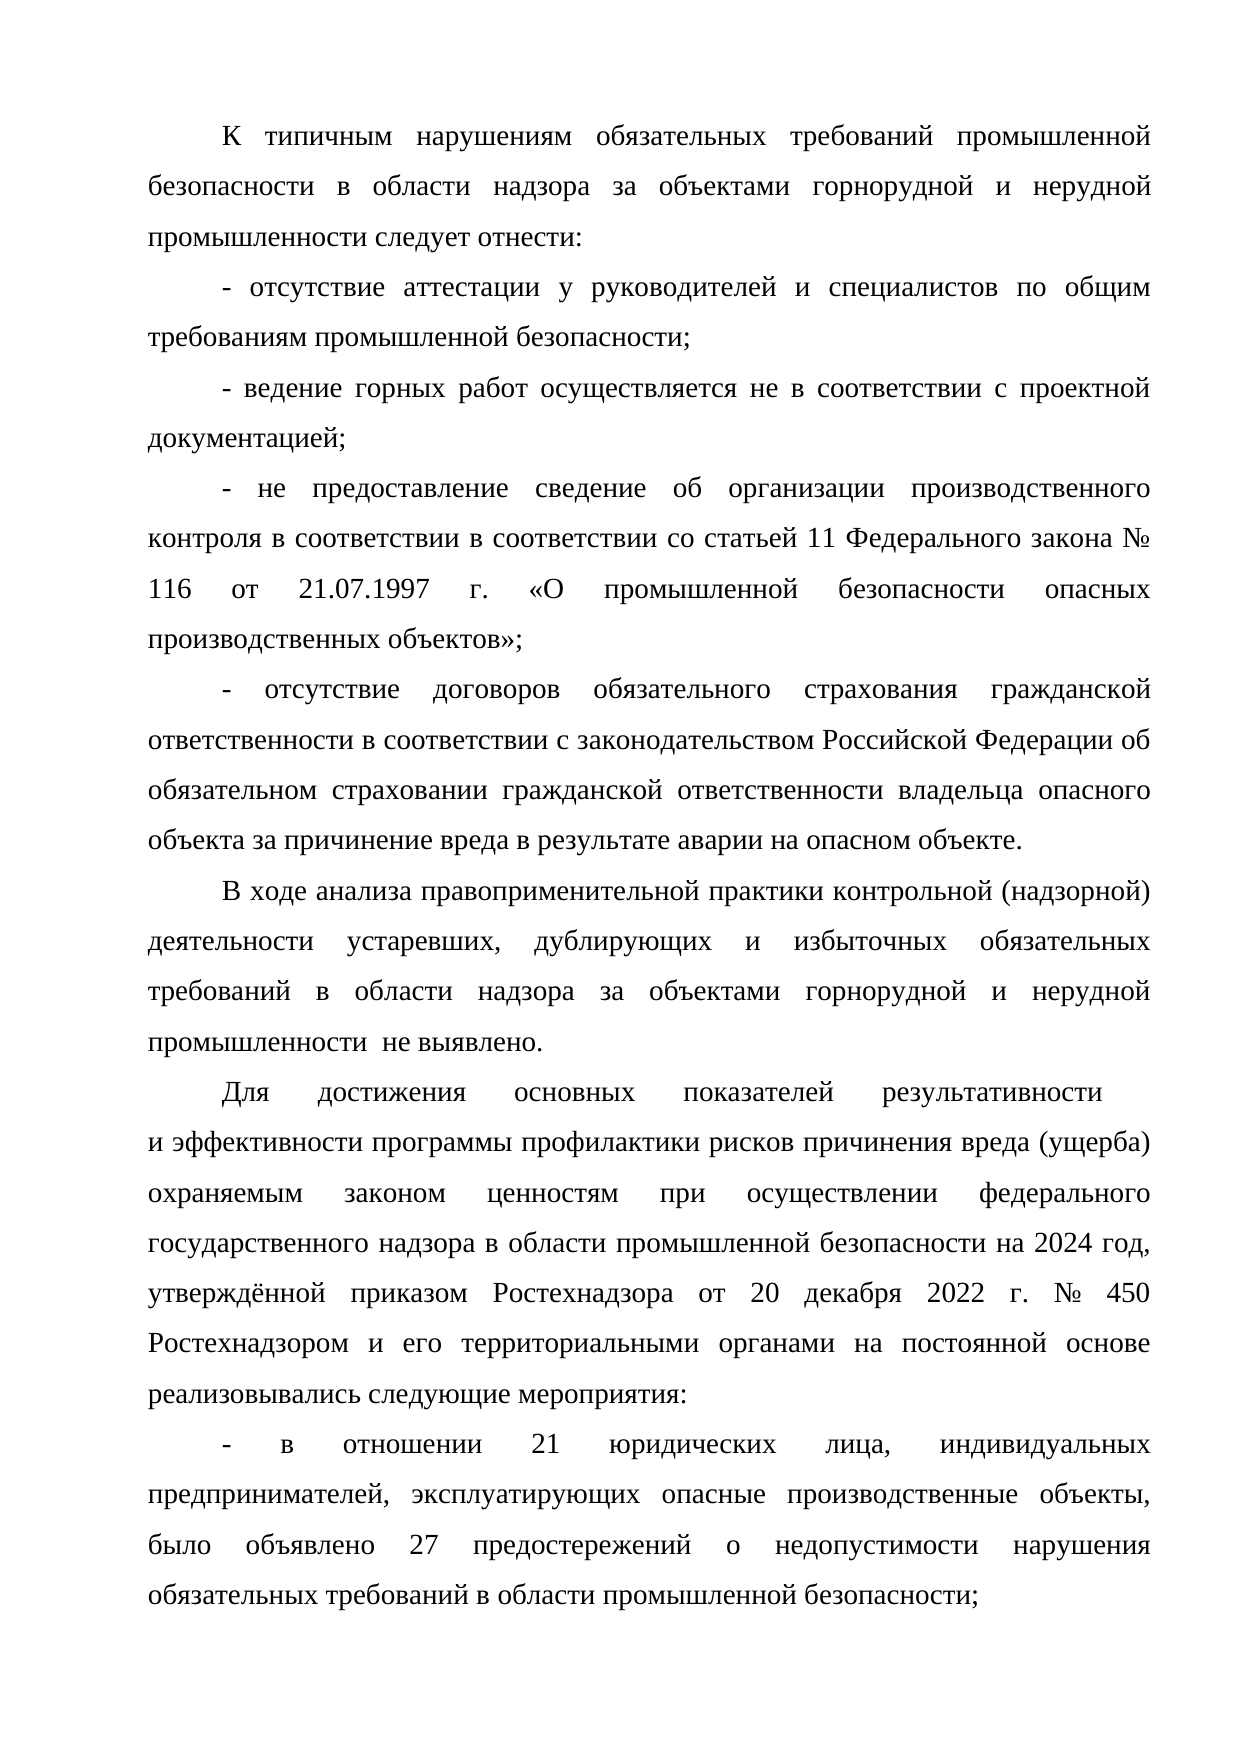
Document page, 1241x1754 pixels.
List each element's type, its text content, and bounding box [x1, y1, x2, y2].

text - отсутствие аттестации у руководителей и специалистов по общим требованиям промышленной безопасности; [148, 269, 1152, 353]
text К типичным нарушениям обязательных требований промышленной безопасности в области надзора за объектами горнорудной и нерудной промышленности следует отнести: [148, 118, 1152, 252]
text В ходе анализа правоприменительной практики контрольной (надзорной) деятельности устаревших, дублирующих и избыточных обязательных требований в области надзора за объектами горнорудной и нерудной промышленности не выявлено. [148, 873, 1152, 1057]
text - в отношении 21 юридических лица, индивидуальных предпринимателей, эксплуатирующих опасные производственные объекты, было объявлено 27 предостережений о недопустимости нарушения обязательных требований в области промышленной безопасности; [148, 1426, 1152, 1611]
text - отсутствие договоров обязательного страхования гражданской ответственности в соответствии с законодательством Российской Федерации об обязательном страховании гражданской ответственности владельца опасного объекта за причинение вреда в результате аварии на опасном объекте. [148, 672, 1152, 856]
text - ведение горных работ осуществляется не в соответствии с проектной документацией; [148, 370, 1152, 453]
text Для достижения основных показателей результативности и эффективности программы профилактики рисков причинения вреда (ущерба) охраняемым законом ценностям при осуществлении федерального государственного надзора в области промышленной безопасности на 2024 год, утверждённой приказом Ростехнадзора от 20 декабря 2022 г. № 450 Ростехнадзором и его территориальными органами на постоянной основе реализовывались следующие мероприятия: [148, 1074, 1152, 1409]
text - не предоставление сведение об организации производственного контроля в соответствии в соответствии со статьей 11 Федерального закона № 116 от 21.07.1997 г. «О промышленной безопасности опасных производственных объектов»; [148, 470, 1152, 655]
